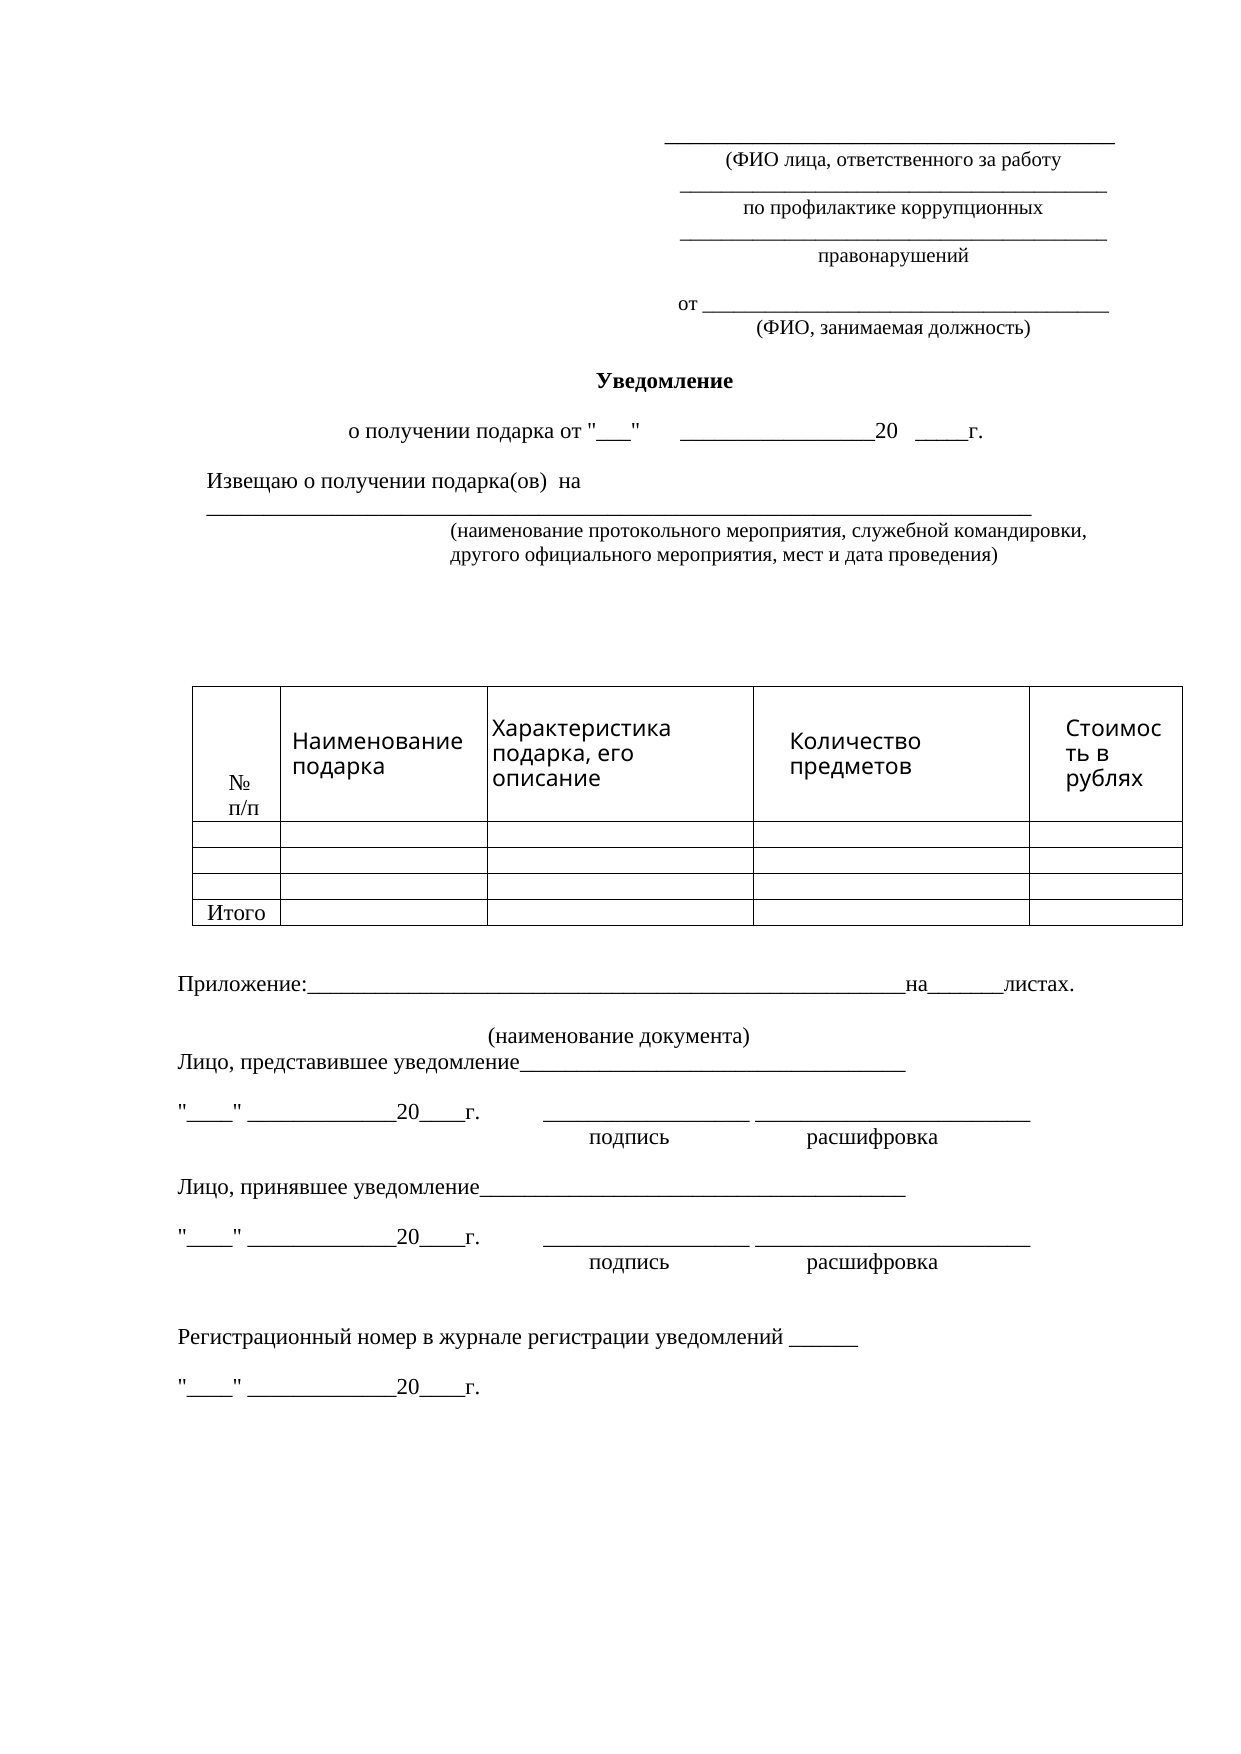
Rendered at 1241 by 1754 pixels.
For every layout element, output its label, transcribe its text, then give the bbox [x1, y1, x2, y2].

table_cell [488, 874, 753, 899]
table_cell [488, 900, 753, 925]
table_cell [193, 822, 280, 847]
table_header Характеристика подарка, его описание [488, 687, 753, 821]
table_header Количество предметов [754, 687, 1029, 821]
table_header Наименование подарка [281, 687, 487, 821]
text Приложение: на листах. [177, 971, 1152, 996]
text по профилактике коррупционных [635, 195, 1152, 219]
text (наименование документа) [488, 1021, 1152, 1049]
text "____" _____________20____г. [177, 1374, 1152, 1399]
text от _______________________________________ [635, 291, 1152, 315]
text подпись расшифровка [177, 1124, 1152, 1149]
text о получении подарка от "___" _________________20 г. [348, 418, 1152, 443]
table_cell [754, 822, 1029, 847]
table_cell [488, 848, 753, 873]
table_cell [193, 848, 280, 873]
table_cell [1030, 848, 1182, 873]
table_cell [281, 848, 487, 873]
table_cell [193, 874, 280, 899]
table_cell [281, 874, 487, 899]
text Извещаю о получении подарка(ов) на ________________________________________________________________________ [206, 468, 1152, 518]
table_cell [281, 900, 487, 925]
table_cell [1030, 874, 1182, 899]
text _________________________________________ [635, 219, 1152, 243]
table_cell Итого [193, 900, 280, 925]
table_cell [1030, 900, 1182, 925]
table_header Стоимость в рублях [1030, 687, 1182, 821]
text "____" _____________20____г. __________________ ________________________ [177, 1224, 1152, 1249]
text правонарушений [635, 243, 1152, 267]
table_cell [488, 822, 753, 847]
table_cell [754, 874, 1029, 899]
text (наименование протокольного мероприятия, служебной командировки, другого официального мероприятия, мест и дата проведения) [450, 518, 1152, 566]
text "____" _____________20____г. __________________ ________________________ [177, 1099, 1152, 1124]
text (ФИО лица, ответственного за работу _________________________________________ [635, 147, 1152, 195]
table_header № п/п [193, 687, 280, 821]
text (ФИО, занимаемая должность) [635, 315, 1152, 339]
text Регистрационный номер в журнале регистрации уведомлений ______ [177, 1324, 1152, 1349]
text Лицо, представившее уведомление [177, 1049, 1152, 1074]
text подпись расшифровка [177, 1249, 1152, 1274]
text Лицо, принявшее уведомление [177, 1174, 1152, 1199]
table_cell [281, 822, 487, 847]
text Уведомление [177, 368, 1152, 393]
table_cell [754, 848, 1029, 873]
table_cell [754, 900, 1029, 925]
text ____________________________________ [664, 118, 1152, 147]
table_cell [1030, 822, 1182, 847]
